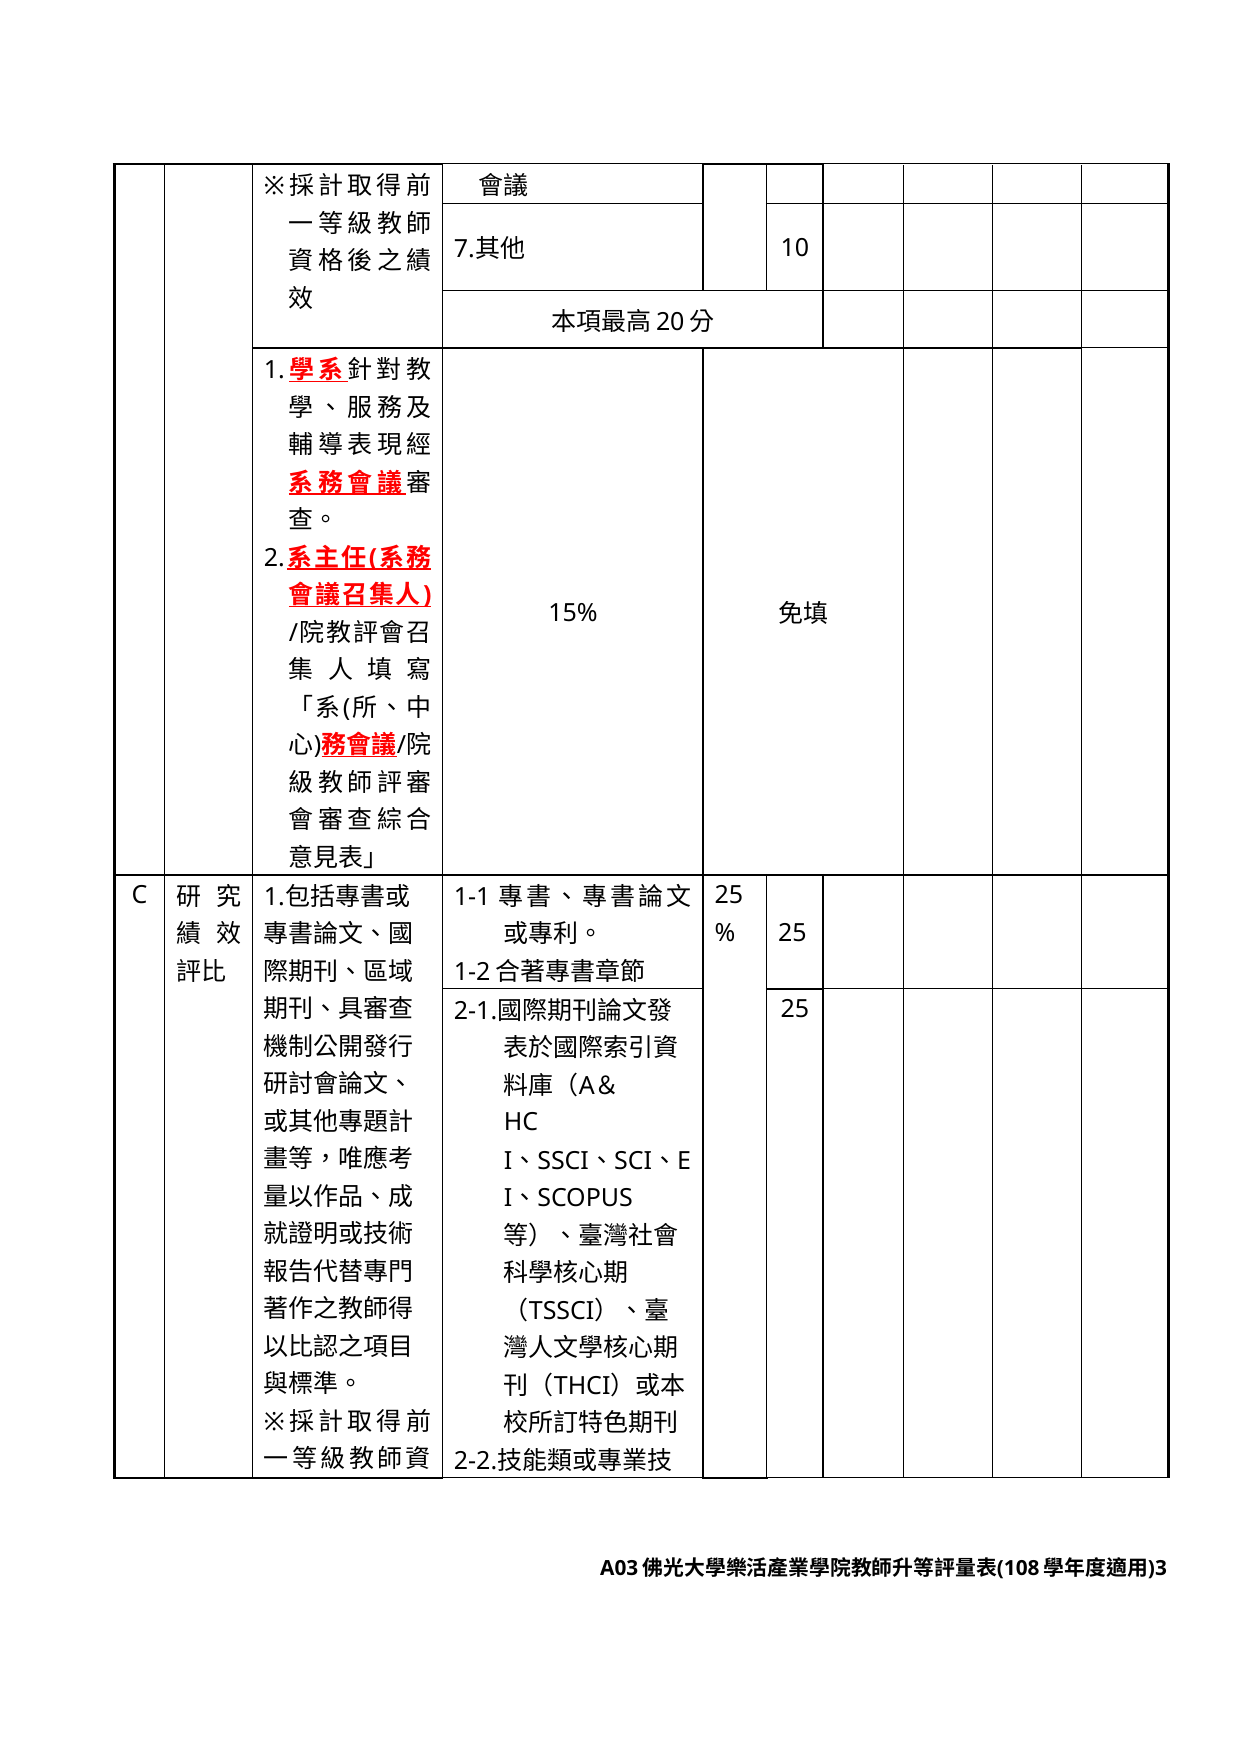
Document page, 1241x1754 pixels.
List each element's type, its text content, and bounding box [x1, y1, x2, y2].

table_cell [824, 876, 903, 988]
table_cell [993, 204, 1081, 290]
table_cell [904, 989, 992, 1477]
table_cell [993, 349, 1081, 874]
table_cell 免填 [704, 349, 903, 874]
table_cell 7.其他 [443, 204, 702, 290]
table_cell 15% [443, 349, 702, 874]
table_cell [824, 291, 903, 347]
table_cell [904, 349, 992, 874]
table_cell [904, 204, 992, 290]
table_cell [993, 291, 1081, 347]
table_cell 25% [704, 876, 766, 1477]
table_cell [903, 164, 993, 202]
table_cell [1082, 348, 1167, 874]
table_cell 1.包括專書或專書論文、國際期刊、區域期刊、具審查機制公開發行研討會論文、或其他專題計畫等，唯應考量以作品、成就證明或技術報告代替專門著作之教師得以比認之項目與標準。 ※採計取得前一等級教師資格後之績效。 [253, 876, 442, 1477]
table_cell [904, 876, 992, 988]
table_cell [993, 989, 1081, 1477]
table_cell [1082, 989, 1167, 1477]
table_cell 本項最高20分 [443, 291, 822, 347]
table_cell [993, 164, 1081, 202]
table_cell 5 [767, 165, 822, 202]
table_cell 25 [767, 876, 822, 988]
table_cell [443, 989, 702, 1477]
table_cell 研究績效評比 [165, 876, 252, 1477]
table_cell 10 [767, 204, 822, 290]
table_cell 25 [767, 990, 822, 1477]
table_cell [1082, 291, 1167, 347]
table_cell [1082, 204, 1167, 290]
table_cell [824, 164, 903, 202]
table_cell [904, 291, 992, 347]
table_cell [824, 989, 903, 1477]
table_cell C [116, 876, 164, 1477]
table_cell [443, 164, 702, 202]
table_cell [993, 876, 1081, 988]
table_cell 1-1專書、專書論文或專利。 1-2合著專書章節 [443, 876, 702, 988]
table_cell [824, 204, 903, 290]
table_cell [1082, 876, 1167, 988]
table_cell [1081, 164, 1167, 202]
table_cell 1.學系針對教學、服務及輔導表現經系務會議審查。 2.系主任(系務會議召集人)/院教評會召集人填寫「系(所、中心)務會議/院級教師評審會審查綜合意見表」 [253, 349, 442, 874]
